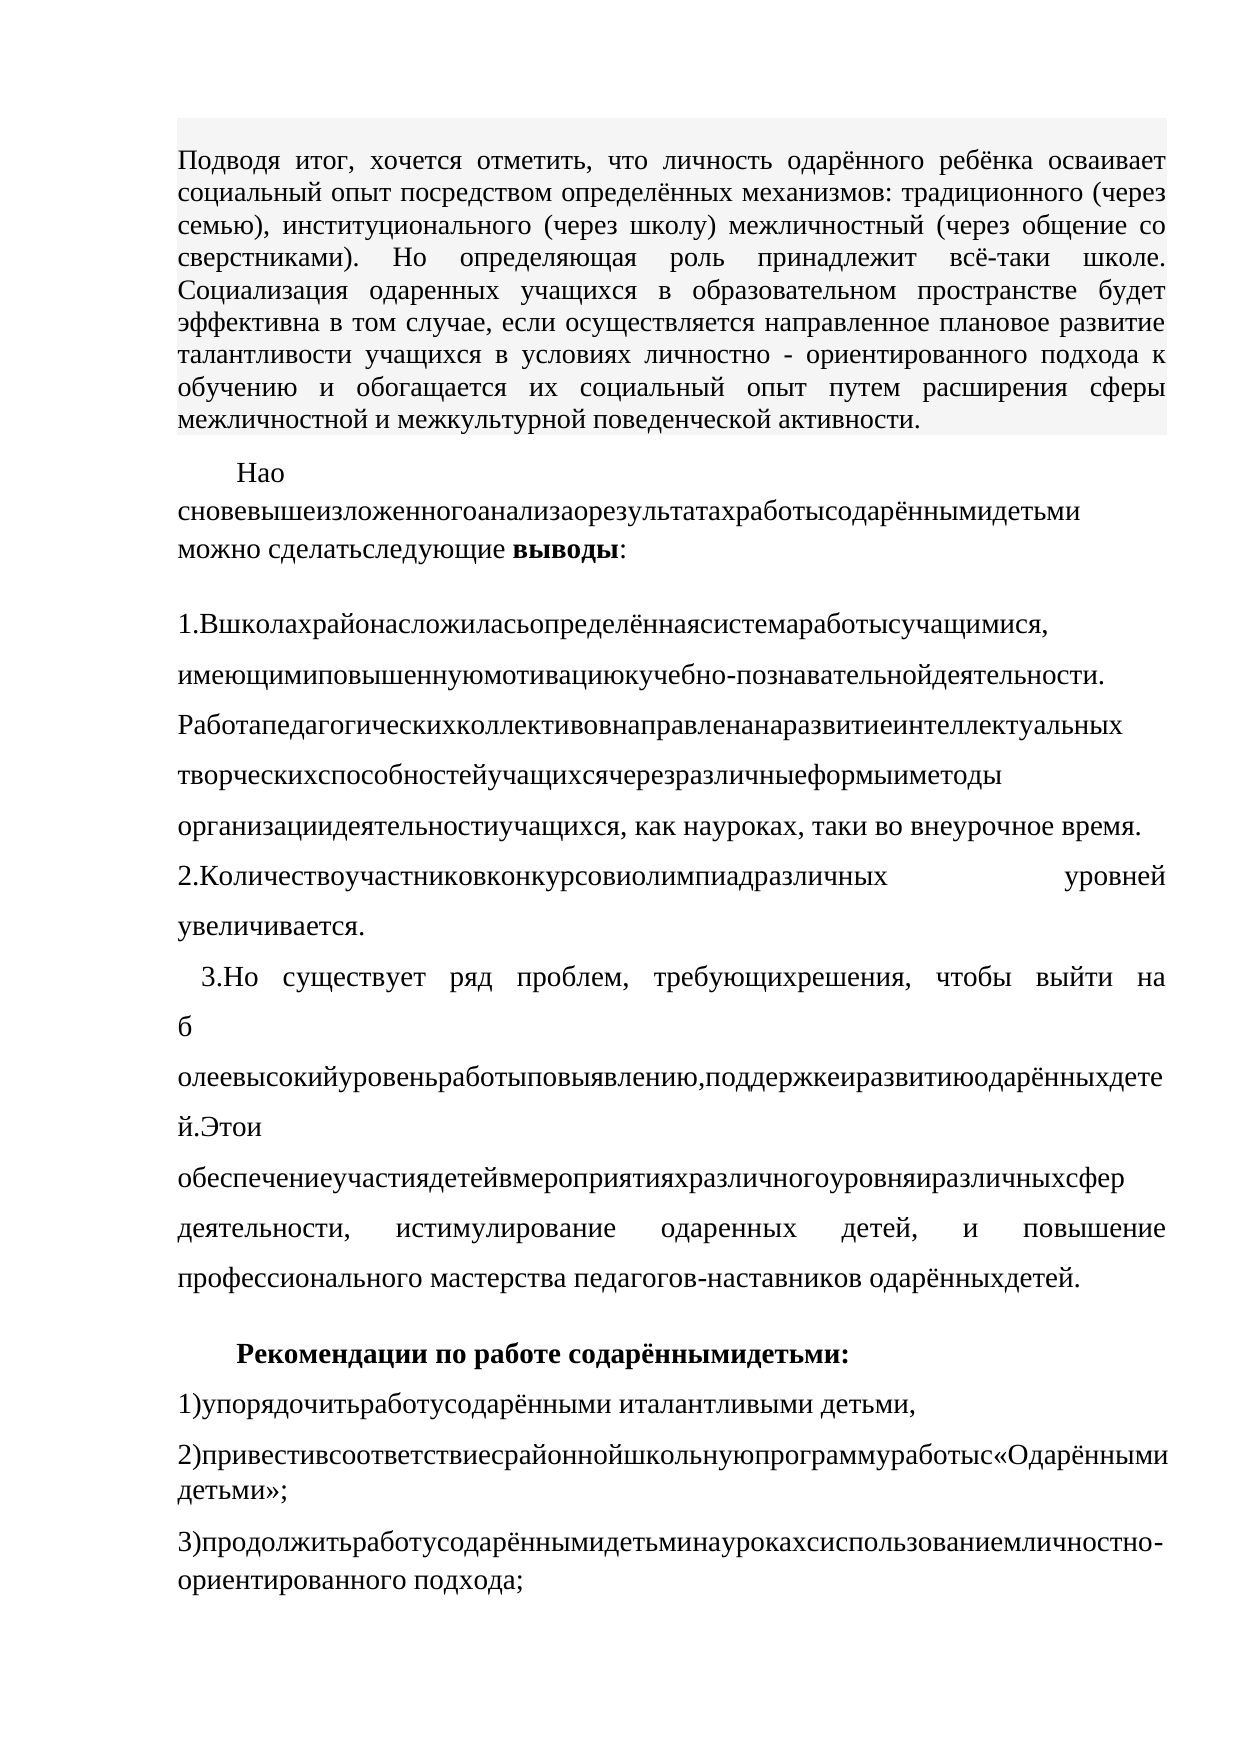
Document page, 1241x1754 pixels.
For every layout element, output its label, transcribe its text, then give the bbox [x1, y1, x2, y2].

text Рекомендации по работе содарённымидетьми: [236, 1336, 1169, 1370]
text 1)упорядочитьработусодарёнными италантливыми детьми, [177, 1387, 1169, 1420]
text 3.Но существует ряд проблем, требующихрешения, чтобы выйти на болеевысокийуровеньработыповыявлению,поддержкеиразвитиюодарённыхдетей.Этои обеспечениеучастиядетейвмероприятияхразличногоуровняиразличныхсфер деятельности, истимулирование одаренных детей, и повышение профессионального мастерства педагогов-наставников одарённыхдетей. [177, 959, 1166, 1294]
text Наосновевышеизложенногоанализаорезультатахработысодарённымидетьми можно сделатьследующие выводы: [177, 455, 1158, 564]
text Подводя итог, хочется отметить, что личность одарённого ребёнка осваивает социальный опыт посредством определённых механизмов: традиционного (через семью), институционального (через школу) межличностный (через общение со сверстниками). Но определяющая роль принадлежит всё-таки школе. Социализация одаренных учащихся в образовательном пространстве будет эффективна в том случае, если осуществляется направленное плановое развитие талантливости учащихся в условиях личностно - ориентированного подхода к обучению и обогащается их социальный опыт путем расширения сферы межличностной и межкультурной поведенческой активности. [177, 143, 1167, 435]
text 1.Вшколахрайонасложиласьопределённаясистемаработысучащимися, имеющимиповышеннуюмотивациюкучебно-познавательнойдеятельности. Работапедагогическихколлективовнаправленанаразвитиеинтеллектуальных творческихспособностейучащихсячерезразличныеформыиметоды организациидеятельностиучащихся, как науроках, таки во внеурочное время. [177, 606, 1172, 841]
text 3)продолжитьработусодарённымидетьминаурокахсиспользованиемличностно-ориентированного подхода; [177, 1524, 1173, 1596]
text 2.Количествоучастниковконкурсовиолимпиадразличных уровней увеличивается. [177, 858, 1166, 942]
text 2)привестивсоответствиесрайоннойшкольнуюпрограммуработыс«Одарёнными детьми»; [177, 1437, 1173, 1506]
